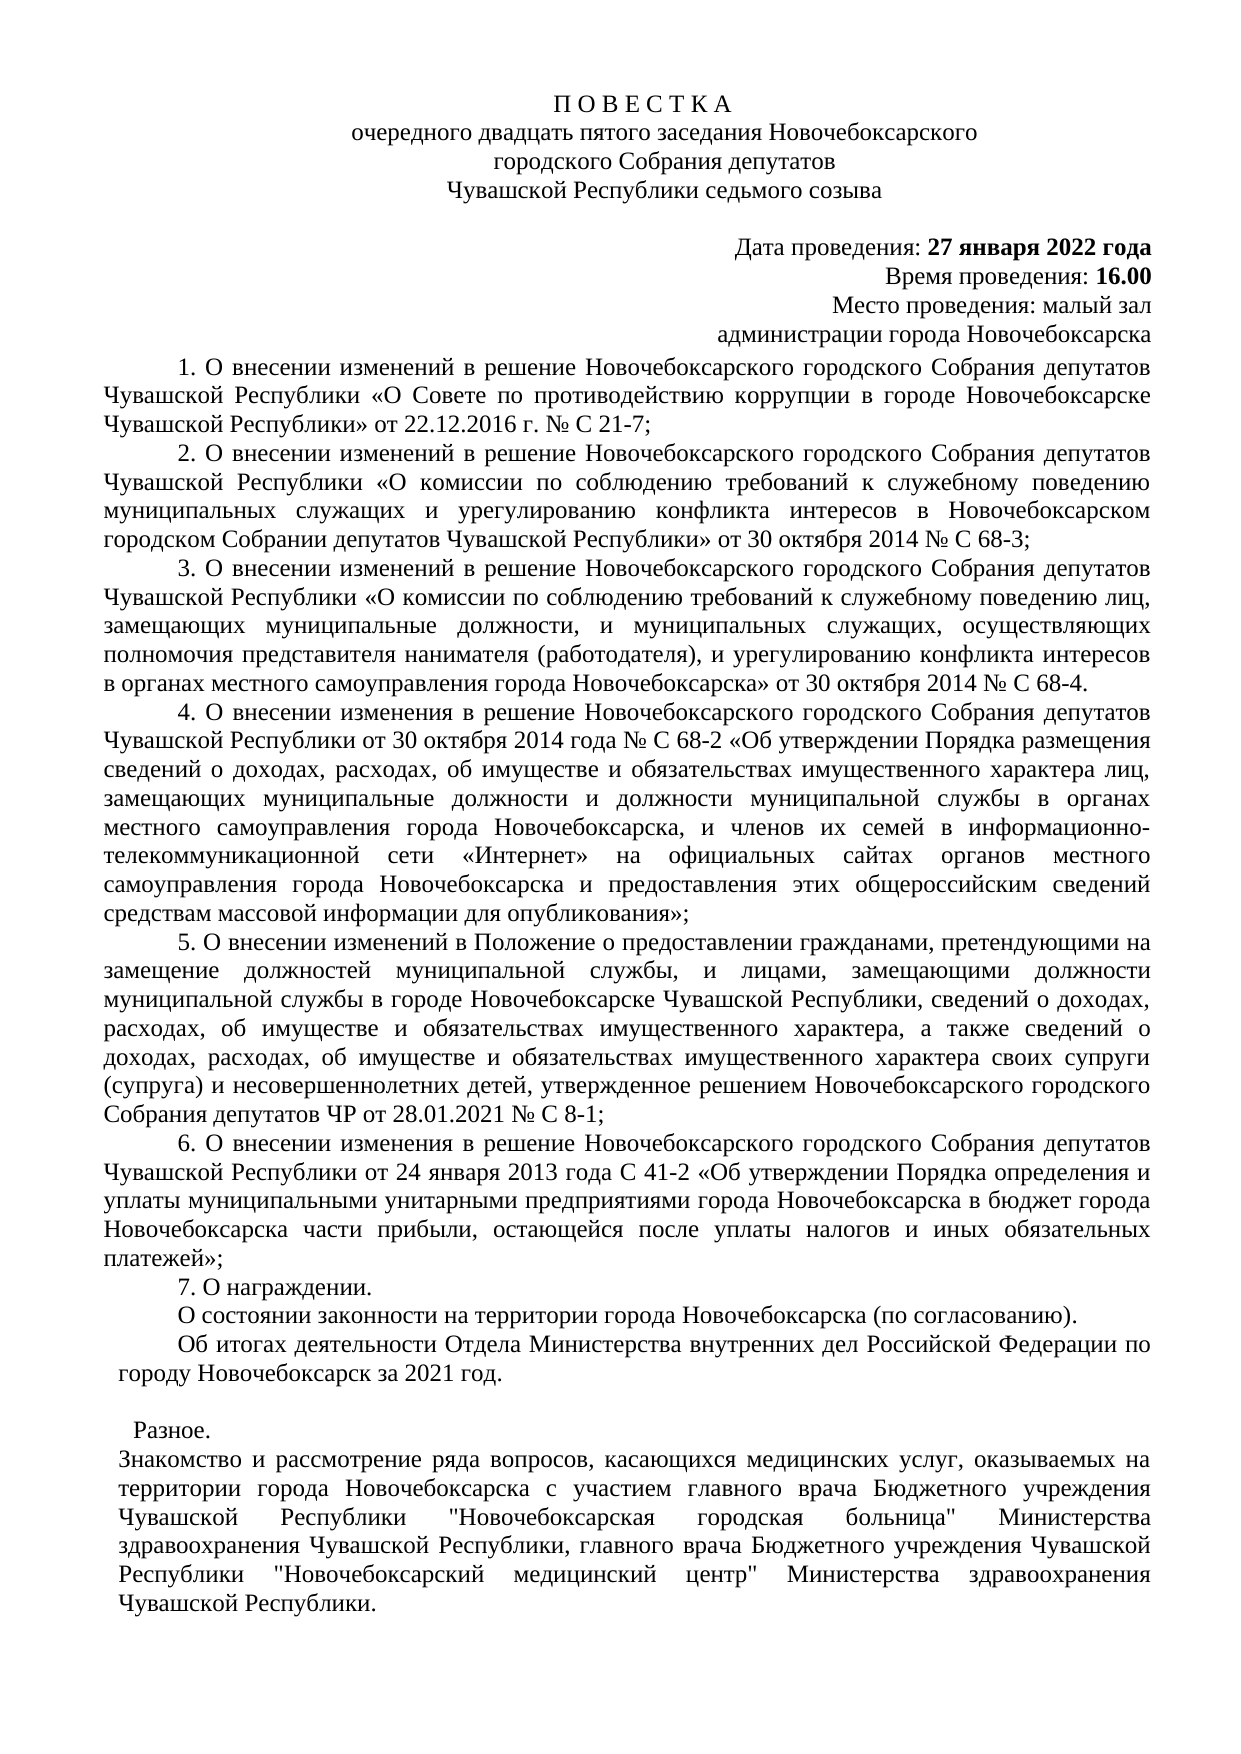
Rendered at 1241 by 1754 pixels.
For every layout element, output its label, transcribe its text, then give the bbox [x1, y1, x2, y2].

text Дата проведения: 27 января 2022 года [103, 232, 1152, 261]
text 2. О внесении изменений в решение Новочебоксарского городского Собрания депутатов Чувашской Республики «О комиссии по соблюдению требований к служебному поведению муниципальных служащих и урегулированию конфликта интересов в Новочебоксарском городском Собрании депутатов Чувашской Республики» от 30 октября 2014 № С 68-3; [103, 438, 1152, 553]
text Разное. [103, 1415, 1152, 1444]
text 1. О внесении изменений в решение Новочебоксарского городского Собрания депутатов Чувашской Республики «О Совете по противодействию коррупции в городе Новочебоксарске Чувашской Республики» от 22.12.2016 г. № С 21-7; [103, 352, 1152, 438]
text Об итогах деятельности Отдела Министерства внутренних дел Российской Федерации по городу Новочебоксарск за 2021 год. [118, 1329, 1152, 1387]
text Чувашской Республики седьмого созыва [118, 175, 1152, 204]
text Знакомство и рассмотрение ряда вопросов, касающихся медицинских услуг, оказываемых на территории города Новочебоксарска с участием главного врача Бюджетного учреждения Чувашской Республики "Новочебоксарская городская больница" Министерства здравоохранения Чувашской Республики, главного врача Бюджетного учреждения Чувашской Республики "Новочебоксарский медицинский центр" Министерства здравоохранения Чувашской Республики. [118, 1444, 1152, 1617]
text 7. О награждении. [103, 1272, 1152, 1300]
text П О В Е С Т К А [103, 89, 1152, 117]
text Место проведения: малый зал [103, 290, 1152, 319]
text Время проведения: 16.00 [103, 261, 1152, 290]
text О состоянии законности на территории города Новочебоксарска (по согласованию). [118, 1300, 1152, 1329]
text администрации города Новочебоксарска [103, 319, 1152, 347]
text 4. О внесении изменения в решение Новочебоксарского городского Собрания депутатов Чувашской Республики от 30 октября 2014 года № С 68-2 «Об утверждении Порядка размещения сведений о доходах, расходах, об имуществе и обязательствах имущественного характера лиц, замещающих муниципальные должности и должности муниципальной службы в органах местного самоуправления города Новочебоксарска, и членов их семей в информационно-телекоммуникационной сети «Интернет» на официальных сайтах органов местного самоуправления города Новочебоксарска и предоставления этих общероссийским сведений средствам массовой информации для опубликования»; [103, 697, 1152, 927]
text 6. О внесении изменения в решение Новочебоксарского городского Собрания депутатов Чувашской Республики от 24 января 2013 года С 41-2 «Об утверждении Порядка определения и уплаты муниципальными унитарными предприятиями города Новочебоксарска в бюджет города Новочебоксарска части прибыли, остающейся после уплаты налогов и иных обязательных платежей»; [103, 1128, 1152, 1272]
text городского Собрания депутатов [118, 146, 1152, 175]
text 3. О внесении изменений в решение Новочебоксарского городского Собрания депутатов Чувашской Республики «О комиссии по соблюдению требований к служебному поведению лиц, замещающих муниципальные должности, и муниципальных служащих, осуществляющих полномочия представителя нанимателя (работодателя), и урегулированию конфликта интересов в органах местного самоуправления города Новочебоксарска» от 30 октября 2014 № С 68-4. [103, 553, 1152, 697]
text 5. О внесении изменений в Положение о предоставлении гражданами, претендующими на замещение должностей муниципальной службы, и лицами, замещающими должности муниципальной службы в городе Новочебоксарске Чувашской Республики, сведений о доходах, расходах, об имуществе и обязательствах имущественного характера, а также сведений о доходах, расходах, об имуществе и обязательствах имущественного характера своих супруги (супруга) и несовершеннолетних детей, утвержденное решением Новочебоксарского городского Собрания депутатов ЧР от 28.01.2021 № С 8-1; [103, 927, 1152, 1128]
text очередного двадцать пятого заседания Новочебоксарского [118, 117, 1152, 146]
